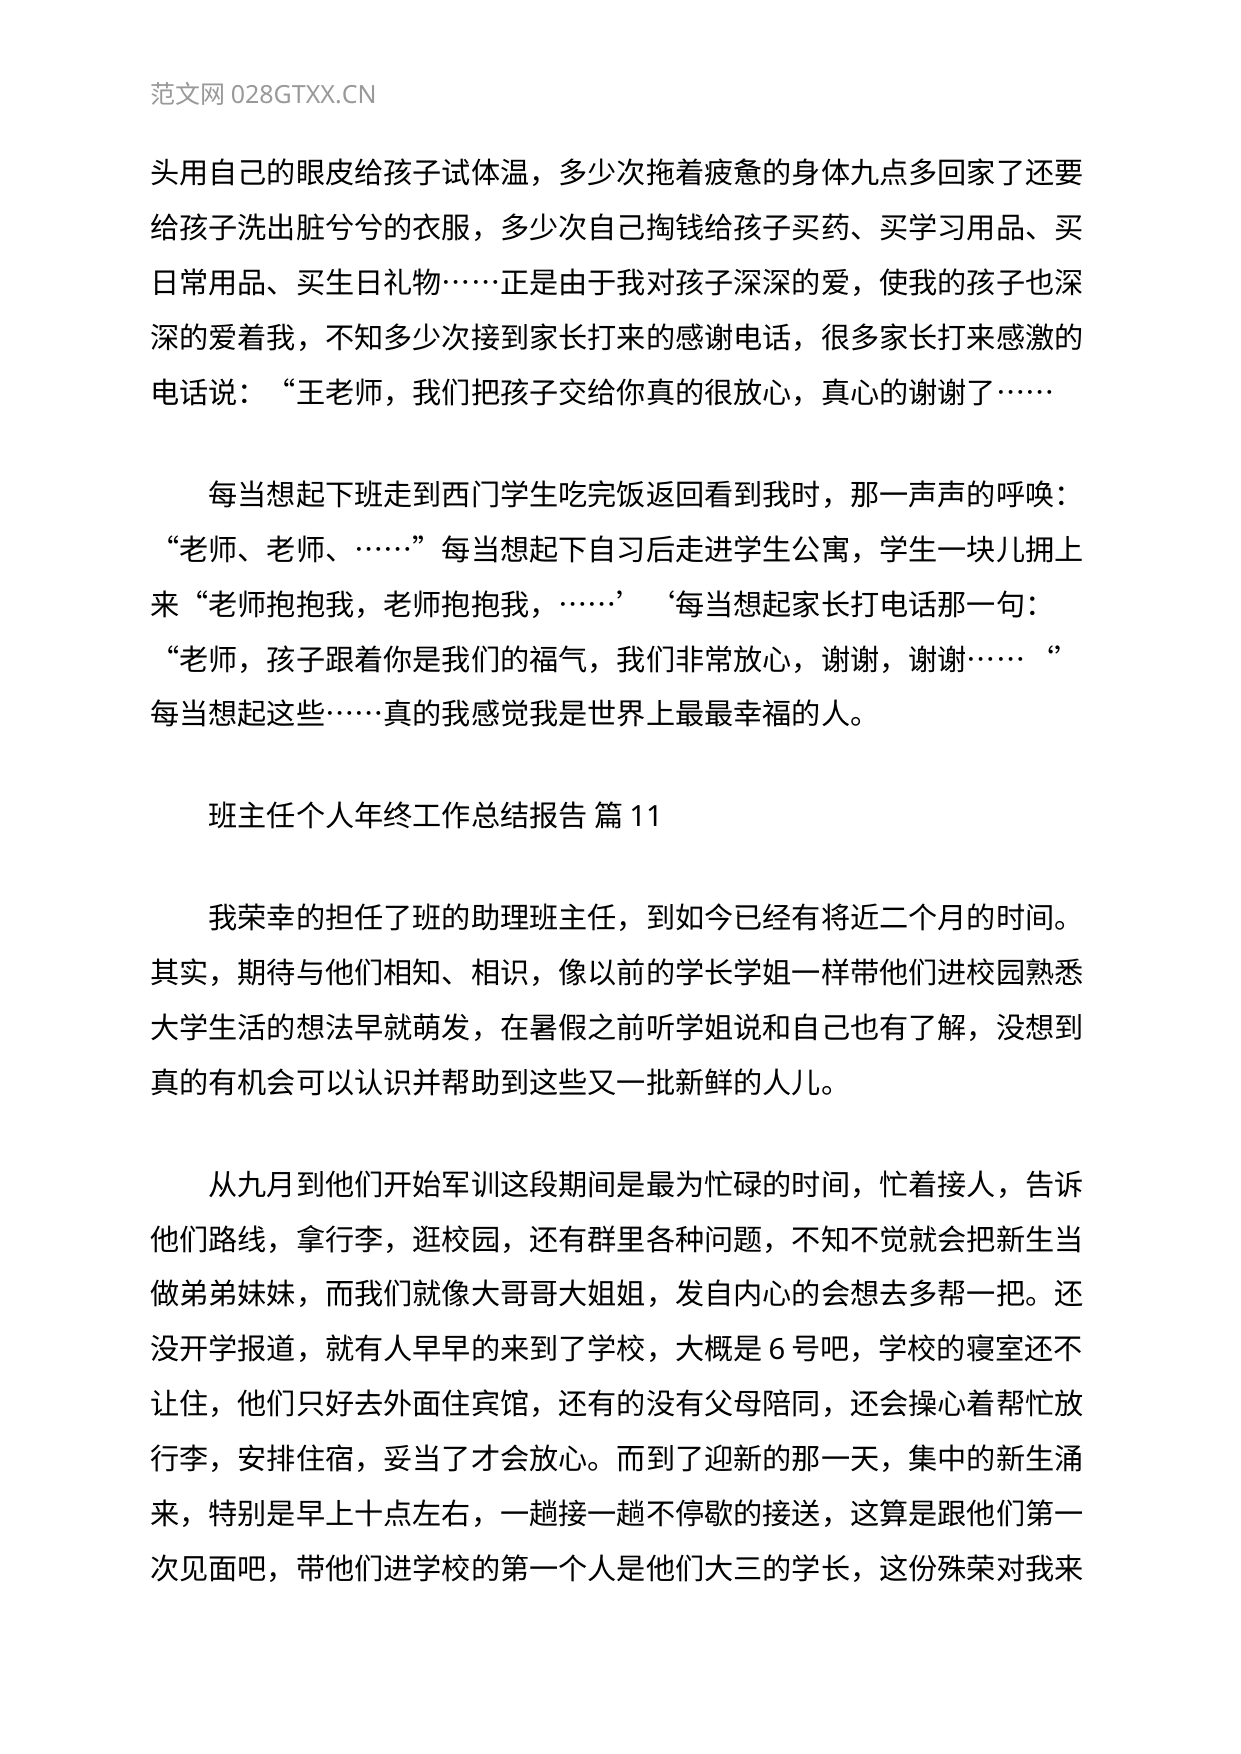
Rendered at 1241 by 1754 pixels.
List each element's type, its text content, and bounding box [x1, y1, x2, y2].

text 我荣幸的担任了班的助理班主任，到如今已经有将近二个月的时间。其实，期待与他们相知、相识，像以前的学长学姐一样带他们进校园熟悉大学生活的想法早就萌发，在暑假之前听学姐说和自己也有了解，没想到真的有机会可以认识并帮助到这些又一批新鲜的人儿。 [150, 895, 1090, 1102]
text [150, 150, 1090, 412]
text 班主任个人年终工作总结报告 篇11 [150, 793, 1090, 835]
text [150, 1161, 1090, 1588]
text 每当想起下班走到西门学生吃完饭返回看到我时，那一声声的呼唤：“老师、老师、……”每当想起下自习后走进学生公寓，学生一块儿拥上来“老师抱抱我，老师抱抱我，……’‘每当想起家长打电话那一句：“老师，孩子跟着你是我们的福气，我们非常放心，谢谢，谢谢……‘’每当想起这些……真的我感觉我是世界上最最幸福的人。 [150, 471, 1090, 733]
